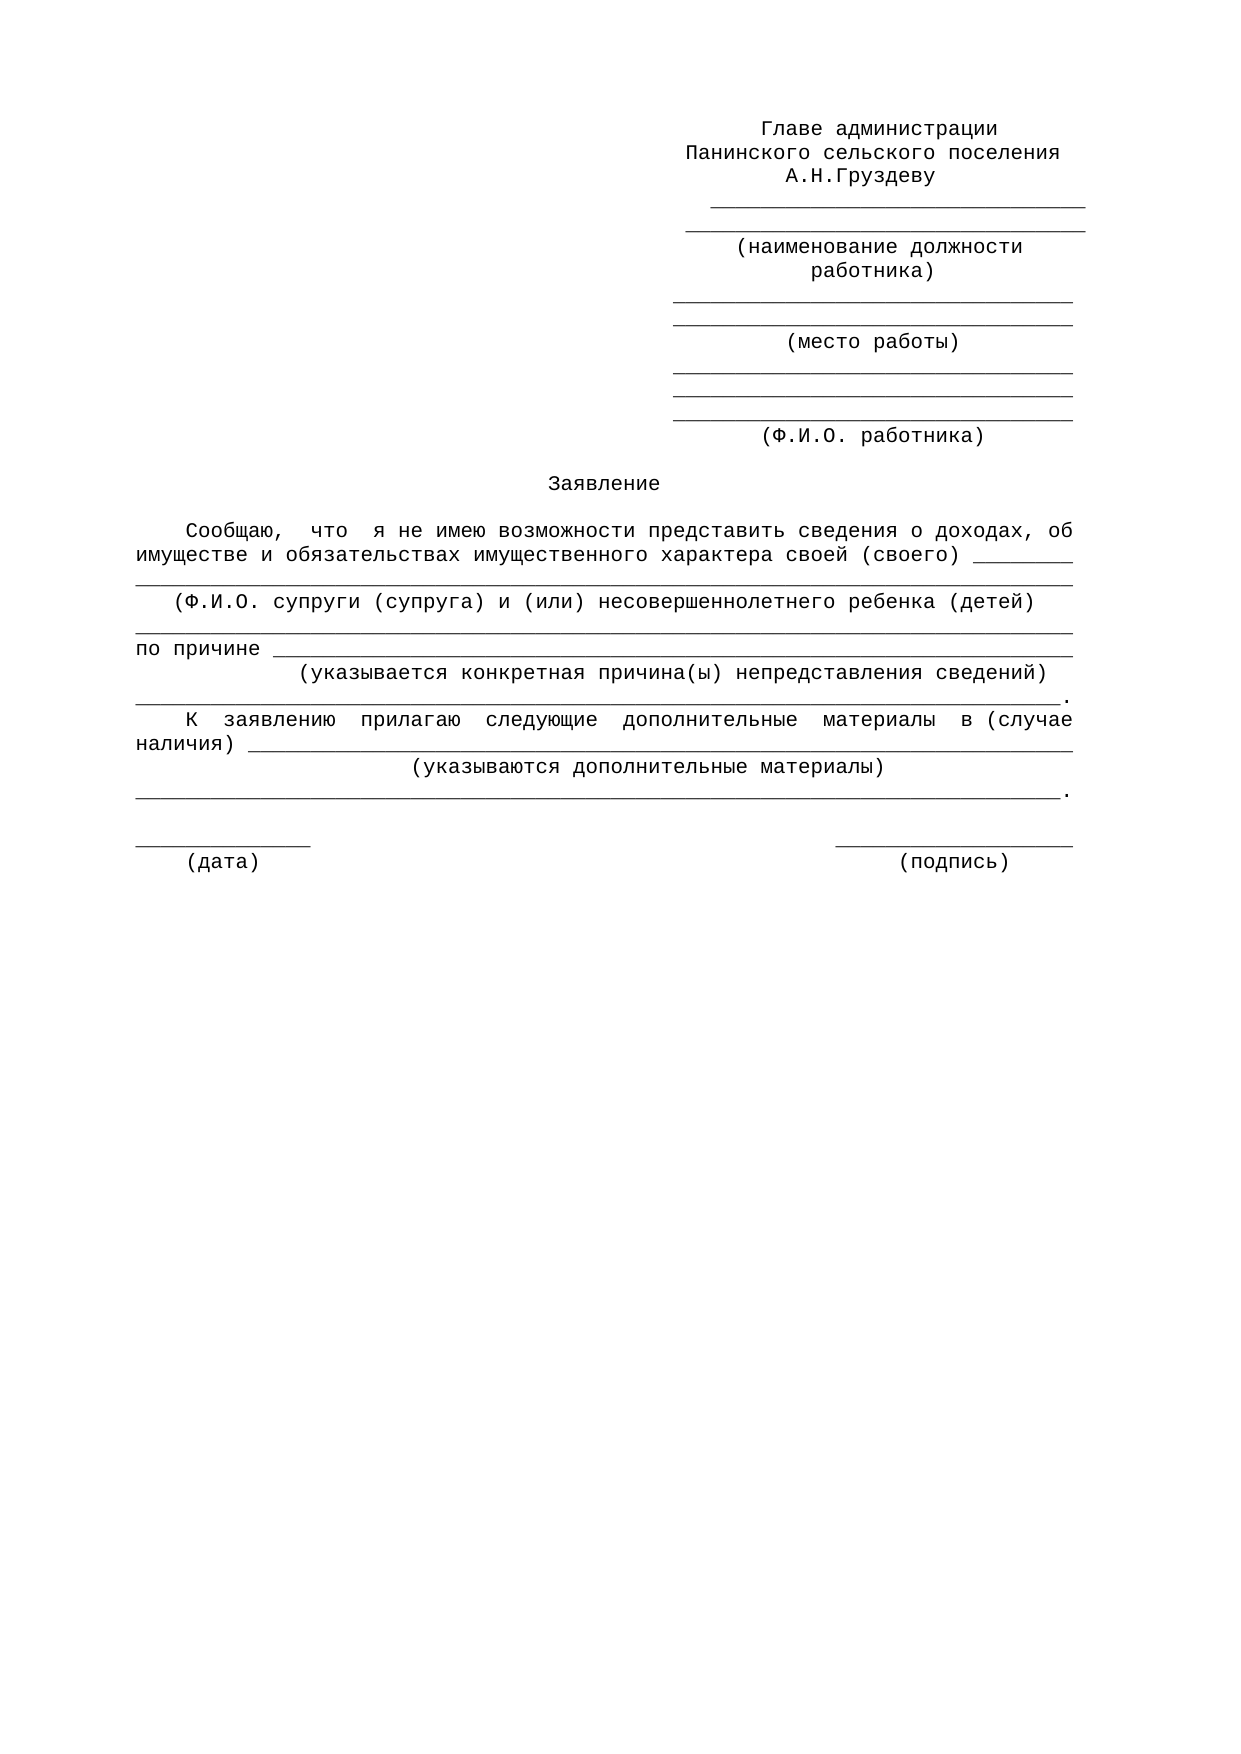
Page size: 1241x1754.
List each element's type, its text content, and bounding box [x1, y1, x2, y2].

text имуществе и обязательствах имущественного характера своей (своего) ________ [135, 544, 1167, 567]
text Панинского сельского поселения [135, 142, 1167, 165]
text ________________________________ [135, 307, 1167, 331]
text наличия) __________________________________________________________________ [135, 733, 1167, 757]
text (место работы) [135, 331, 1167, 354]
text Заявление [135, 473, 1167, 496]
text ______________________________ [135, 189, 1167, 213]
text ________________________________ [135, 284, 1167, 307]
text (указывается конкретная причина(ы) непредставления сведений) [135, 662, 1167, 686]
text ___________________________________________________________________________ [135, 615, 1167, 638]
text А.Н.Груздеву [135, 165, 1167, 189]
text ________________________________ [135, 213, 1167, 236]
text Сообщаю, что я не имею возможности представить сведения о доходах, об [135, 520, 1167, 544]
text (Ф.И.О. работника) [135, 426, 1167, 449]
text (указываются дополнительные материалы) [135, 757, 1167, 780]
text работника) [135, 260, 1167, 284]
text __________________________________________________________________________. [135, 780, 1167, 804]
text ________________________________ [135, 402, 1167, 426]
text ________________________________ [135, 378, 1167, 402]
text (Ф.И.О. супруги (супруга) и (или) несовершеннолетнего ребенка (детей) [135, 591, 1167, 615]
text (наименование должности [135, 236, 1167, 260]
text ___________________________________________________________________________ [135, 567, 1167, 591]
text К заявлению прилагаю следующие дополнительные материалы в (случае [135, 709, 1167, 733]
text (дата) (подпись) [135, 851, 1167, 875]
text __________________________________________________________________________. [135, 686, 1167, 709]
text Главе администрации [135, 118, 1167, 142]
text по причине ________________________________________________________________ [135, 638, 1167, 662]
text ________________________________ [135, 354, 1167, 378]
text ______________ ___________________ [135, 827, 1167, 851]
